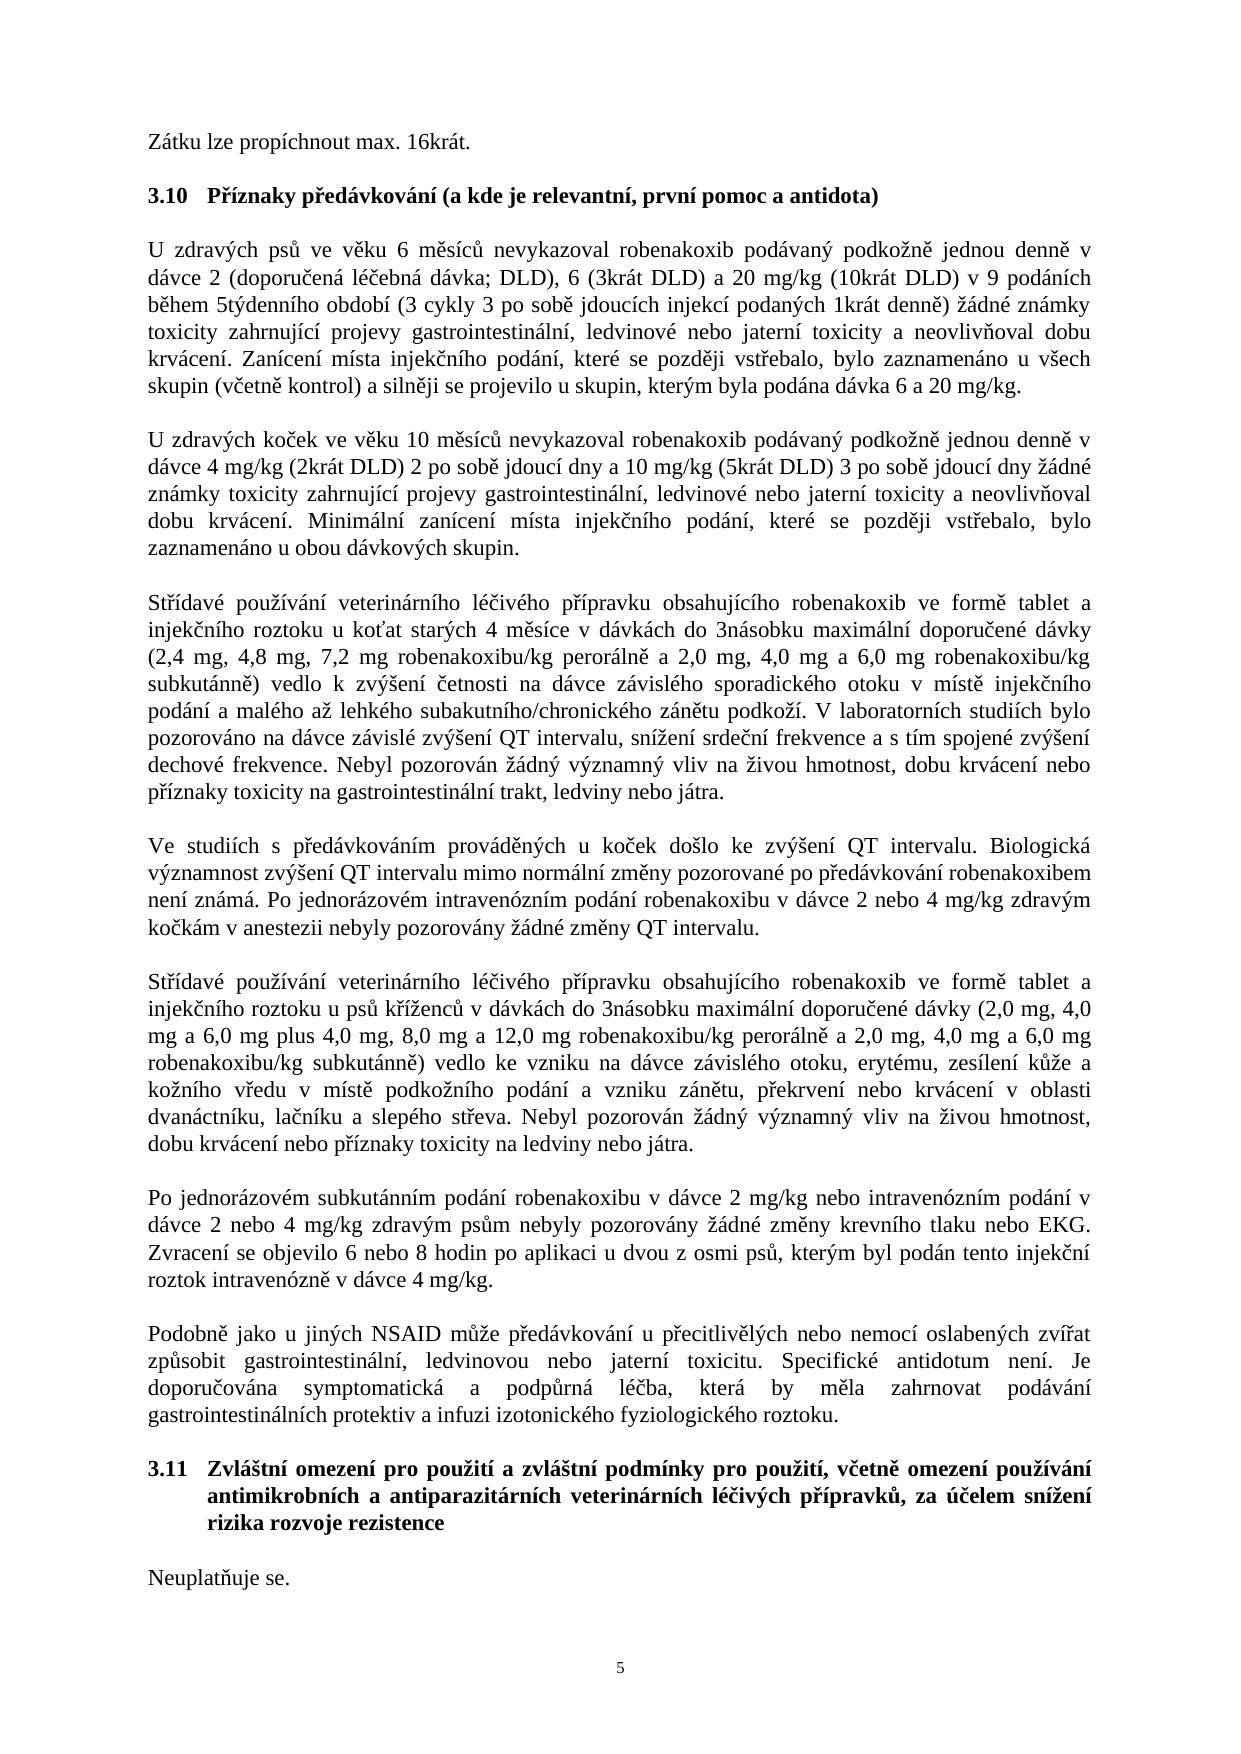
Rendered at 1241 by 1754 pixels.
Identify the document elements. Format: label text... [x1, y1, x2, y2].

text Neuplatňuje se. [148, 1563, 1092, 1590]
text 3.11 Zvláštní omezení pro použití a zvláštní podmínky pro použití, včetně omezení používání antimikrobních a antiparazitárních veterinárních léčivých přípravků, za účelem snížení rizika rozvoje rezistence [148, 1455, 1092, 1536]
text Po jednorázovém subkutánním podání robenakoxibu v dávce 2 mg/kg nebo intravenózním podání v dávce 2 nebo 4 mg/kg zdravým psům nebyly pozorovány žádné změny krevního tlaku nebo EKG. Zvracení se objevilo 6 nebo 8 hodin po aplikaci u dvou z osmi psů, kterým byl podán tento injekční roztok intravenózně v dávce 4 mg/kg. [148, 1184, 1092, 1292]
text Podobně jako u jiných NSAID může předávkování u přecitlivělých nebo nemocí oslabených zvířat způsobit gastrointestinální, ledvinovou nebo jaterní toxicitu. Specifické antidotum není. Je doporučována symptomatická a podpůrná léčba, která by měla zahrnovat podávání gastrointestinálních protektiv a infuzi izotonického fyziologického roztoku. [148, 1319, 1092, 1428]
text U zdravých psů ve věku 6 měsíců nevykazoval robenakoxib podávaný podkožně jednou denně v dávce 2 (doporučená léčebná dávka; DLD), 6 (3krát DLD) a 20 mg/kg (10krát DLD) v 9 podáních během 5týdenního období (3 cykly 3 po sobě jdoucích injekcí podaných 1krát denně) žádné známky toxicity zahrnující projevy gastrointestinální, ledvinové nebo jaterní toxicity a neovlivňoval dobu krvácení. Zanícení místa injekčního podání, které se později vstřebalo, bylo zaznamenáno u všech skupin (včetně kontrol) a silněji se projevilo u skupin, kterým byla podána dávka 6 a 20 mg/kg. [148, 236, 1092, 399]
text Střídavé používání veterinárního léčivého přípravku obsahujícího robenakoxib ve formě tablet a injekčního roztoku u koťat starých 4 měsíce v dávkách do 3násobku maximální doporučené dávky (2,4 mg, 4,8 mg, 7,2 mg robenakoxibu/kg perorálně a 2,0 mg, 4,0 mg a 6,0 mg robenakoxibu/kg subkutánně) vedlo k zvýšení četnosti na dávce závislého sporadického otoku v místě injekčního podání a malého až lehkého subakutního/chronického zánětu podkoží. V laboratorních studiích bylo pozorováno na dávce závislé zvýšení QT intervalu, snížení srdeční frekvence a s tím spojené zvýšení dechové frekvence. Nebyl pozorován žádný významný vliv na živou hmotnost, dobu krvácení nebo příznaky toxicity na gastrointestinální trakt, ledviny nebo játra. [148, 588, 1092, 805]
text 3.10 Příznaky předávkování (a kde je relevantní, první pomoc a antidota) [148, 182, 1092, 209]
text U zdravých koček ve věku 10 měsíců nevykazoval robenakoxib podávaný podkožně jednou denně v dávce 4 mg/kg (2krát DLD) 2 po sobě jdoucí dny a 10 mg/kg (5krát DLD) 3 po sobě jdoucí dny žádné známky toxicity zahrnující projevy gastrointestinální, ledvinové nebo jaterní toxicity a neovlivňoval dobu krvácení. Minimální zanícení místa injekčního podání, které se později vstřebalo, bylo zaznamenáno u obou dávkových skupin. [148, 426, 1092, 561]
text Zátku lze propíchnout max. 16krát. [148, 128, 1092, 155]
text Ve studiích s předávkováním prováděných u koček došlo ke zvýšení QT intervalu. Biologická významnost zvýšení QT intervalu mimo normální změny pozorované po předávkování robenakoxibem není známá. Po jednorázovém intravenózním podání robenakoxibu v dávce 2 nebo 4 mg/kg zdravým kočkám v anestezii nebyly pozorovány žádné změny QT intervalu. [148, 832, 1092, 940]
text Střídavé používání veterinárního léčivého přípravku obsahujícího robenakoxib ve formě tablet a injekčního roztoku u psů kříženců v dávkách do 3násobku maximální doporučené dávky (2,0 mg, 4,0 mg a 6,0 mg plus 4,0 mg, 8,0 mg a 12,0 mg robenakoxibu/kg perorálně a 2,0 mg, 4,0 mg a 6,0 mg robenakoxibu/kg subkutánně) vedlo ke vzniku na dávce závislého otoku, erytému, zesílení kůže a kožního vředu v místě podkožního podání a vzniku zánětu, překrvení nebo krvácení v oblasti dvanáctníku, lačníku a slepého střeva. Nebyl pozorován žádný významný vliv na živou hmotnost, dobu krvácení nebo příznaky toxicity na ledviny nebo játra. [148, 967, 1092, 1157]
